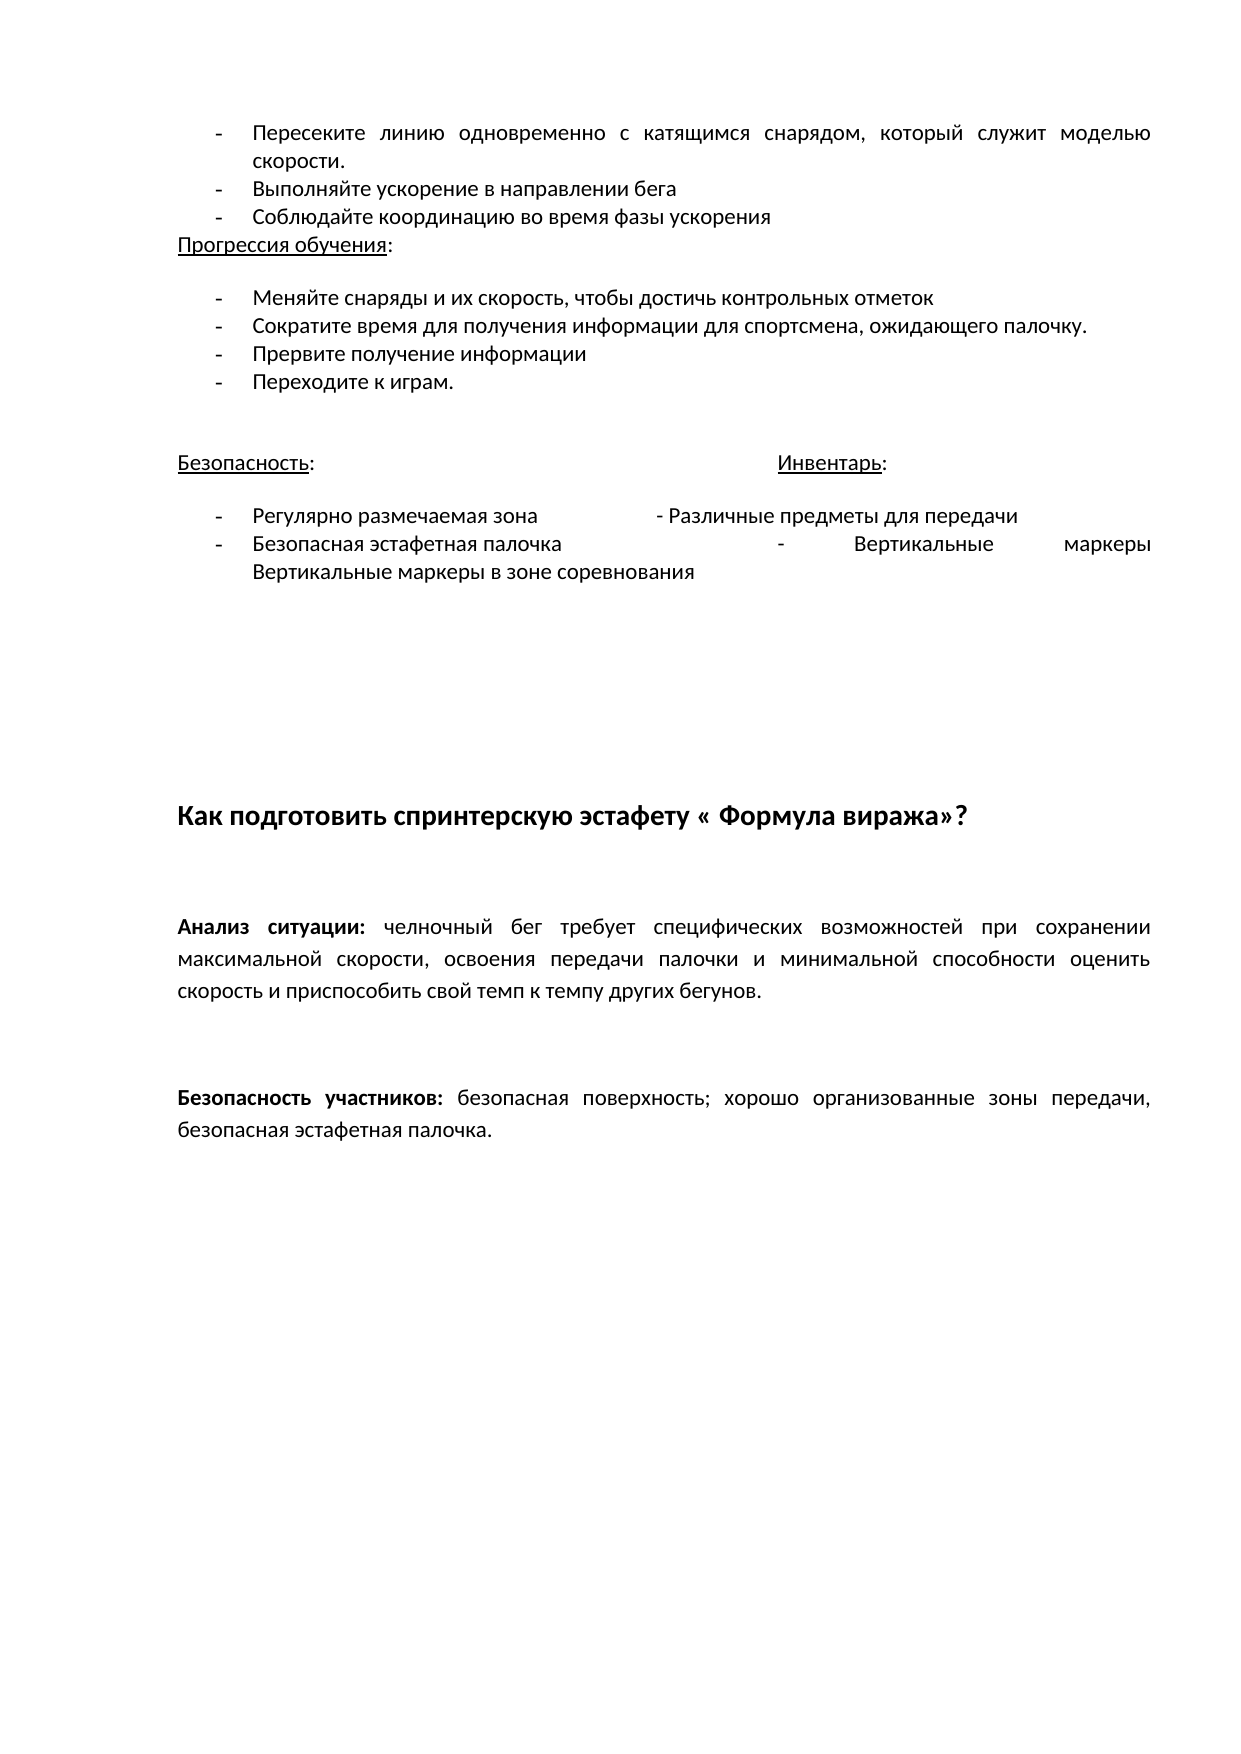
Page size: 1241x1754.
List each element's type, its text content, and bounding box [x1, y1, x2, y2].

list Меняйте снаряды и их скорость, чтобы достичь контрольных отметок [215, 283, 1152, 311]
list Соблюдайте координацию во время фазы ускорения [215, 202, 1152, 230]
list Регулярно размечаемая зона - Различные предметы для передачи [215, 501, 1152, 529]
text Безопасность участников: безопасная поверхность; хорошо организованные зоны передачи, безопасная эстафетная палочка. [177, 1083, 1152, 1143]
list Прервите получение информации [215, 339, 1152, 367]
list Сократите время для получения информации для спортсмена, ожидающего палочку. [215, 311, 1152, 339]
list Пересеките линию одновременно с катящимся снарядом, который служит моделью скорости. [215, 118, 1152, 174]
list Безопасная эстафетная палочка - Вертикальные маркеры Вертикальные маркеры в зоне соревнования [215, 529, 1152, 585]
text Как подготовить спринтерскую эстафету « Формула виража»? [177, 797, 1152, 833]
list Переходите к играм. [215, 367, 1152, 395]
text Безопасность: Инвентарь: [177, 448, 1152, 476]
text Прогрессия обучения: [177, 230, 1152, 258]
text Анализ ситуации: челночный бег требует специфических возможностей при сохранении максимальной скорости, освоения передачи палочки и минимальной способности оценить скорость и приспособить свой темп к темпу других бегунов. [177, 912, 1152, 1005]
list Выполняйте ускорение в направлении бега [215, 174, 1152, 202]
